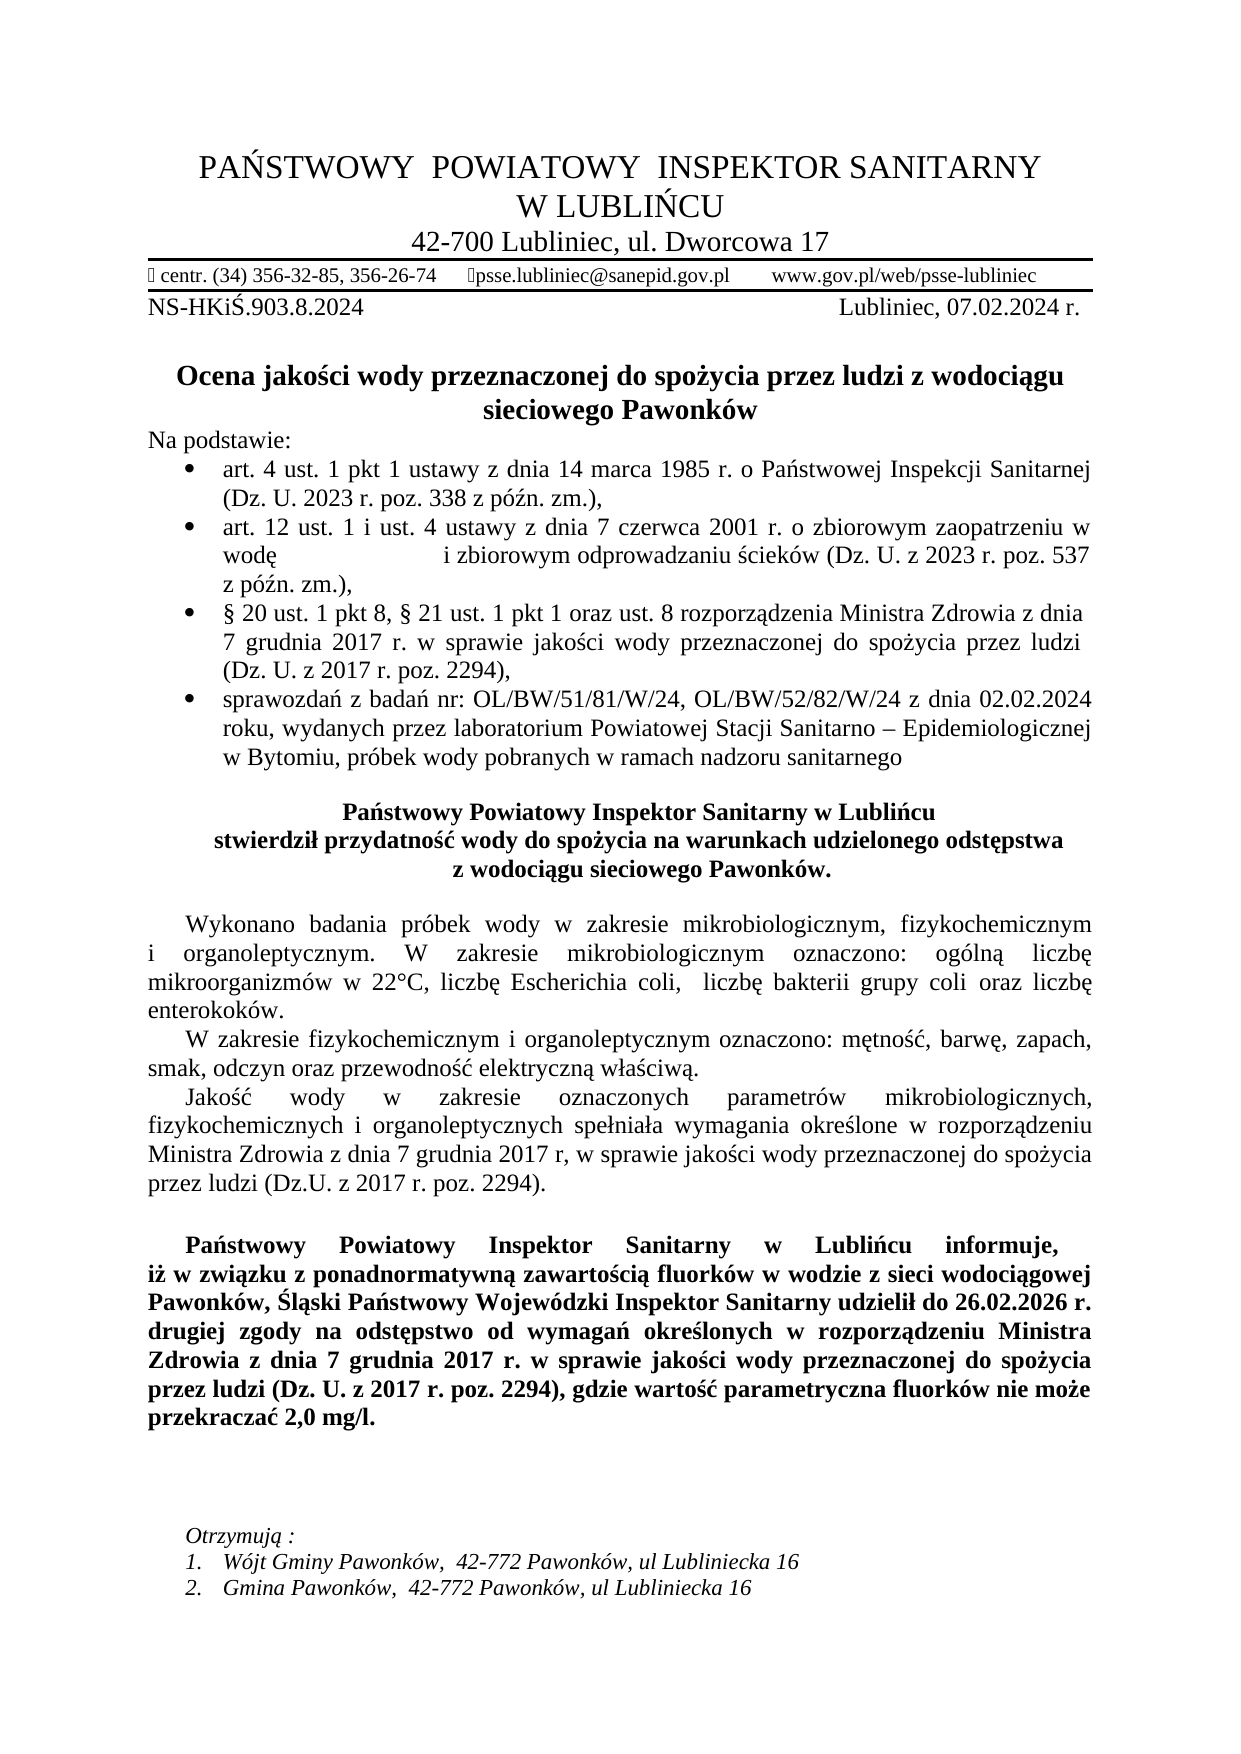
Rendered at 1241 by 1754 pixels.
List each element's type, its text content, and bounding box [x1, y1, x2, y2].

text Wykonano badania próbek wody w zakresie mikrobiologicznym, fizykochemicznym i organoleptycznym. W zakresie mikrobiologicznym oznaczono: ogólną liczbę mikroorganizmów w 22°C, liczbę Escherichia coli, liczbę bakterii grupy coli oraz liczbę enterokoków. [148, 909, 1093, 1024]
list art. 4 ust. 1 pkt 1 ustawy z dnia 14 marca 1985 r. o Państwowej Inspekcji Sanitarnej (Dz. U. 2023 r. poz. 338 z późn. zm.), [185, 454, 1093, 512]
list Wójt Gminy Pawonków, 42-772 Pawonków, ul Lubliniecka 16 [185, 1548, 1093, 1574]
text W LUBLIŃCU [148, 186, 1093, 224]
list art. 12 ust. 1 i ust. 4 ustawy z dnia 7 czerwca 2001 r. o zbiorowym zaopatrzeniu w wodę i zbiorowym odprowadzaniu ścieków (Dz. U. z 2023 r. poz. 537 z późn. zm.), [185, 512, 1093, 598]
text W zakresie fizykochemicznym i organoleptycznym oznaczono: mętność, barwę, zapach, smak, odczyn oraz przewodność elektryczną właściwą. [148, 1024, 1093, 1082]
text z wodociągu sieciowego Pawonków. [185, 854, 1093, 883]
text Jakość wody w zakresie oznaczonych parametrów mikrobiologicznych, fizykochemicznych i organoleptycznych spełniała wymagania określone w rozporządzeniu Ministra Zdrowia z dnia 7 grudnia 2017 r, w sprawie jakości wody przeznaczonej do spożycia przez ludzi (Dz.U. z 2017 r. poz. 2294). [148, 1082, 1093, 1197]
text NS-HKiŚ.903.8.2024 Lubliniec, 07.02.2024 r. [148, 292, 1093, 321]
text Otrzymują : [185, 1522, 1093, 1548]
list Ocena jakości wody przeznaczonej do spożycia przez ludzi z wodociągu sieciowego Pawonków [148, 358, 1093, 425]
text Państwowy Powiatowy Inspektor Sanitarny w Lublińcu informuje, iż w związku z ponadnormatywną zawartością fluorków w wodzie z sieci wodociągowej Pawonków, Śląski Państwowy Wojewódzki Inspektor Sanitarny udzielił do 26.02.2026 r. drugiej zgody na odstępstwo od wymagań określonych w rozporządzeniu Ministra Zdrowia z dnia 7 grudnia 2017 r. w sprawie jakości wody przeznaczonej do spożycia przez ludzi (Dz. U. z 2017 r. poz. 2294), gdzie wartość parametryczna fluorków nie może przekraczać 2,0 mg/l. [148, 1230, 1093, 1431]
list sprawozdań z badań nr: OL/BW/51/81/W/24, OL/BW/52/82/W/24 z dnia 02.02.2024 roku, wydanych przez laboratorium Powiatowej Stacji Sanitarno – Epidemiologicznej w Bytomiu, próbek wody pobranych w ramach nadzoru sanitarnego [185, 684, 1093, 770]
list § 20 ust. 1 pkt 8, § 21 ust. 1 pkt 1 oraz ust. 8 rozporządzenia Ministra Zdrowia z dnia 7 grudnia 2017 r. w sprawie jakości wody przeznaczonej do spożycia przez ludzi (Dz. U. z 2017 r. poz. 2294), [185, 598, 1093, 684]
text PAŃSTWOWY POWIATOWY INSPEKTOR SANITARNY [148, 148, 1093, 186]
text centr. (34) 356-32-85, 356-26-74 psse.lubliniec@sanepid.gov.pl www.gov.pl/web/psse-lubliniec [148, 261, 1093, 289]
list Na podstawie: [148, 425, 1093, 454]
text stwierdził przydatność wody do spożycia na warunkach udzielonego odstępstwa [185, 826, 1093, 854]
text Państwowy Powiatowy Inspektor Sanitarny w Lublińcu [185, 797, 1093, 826]
list Gmina Pawonków, 42-772 Pawonków, ul Lubliniecka 16 [185, 1574, 1093, 1601]
text 42-700 Lubliniec, ul. Dworcowa 17 [148, 224, 1093, 258]
